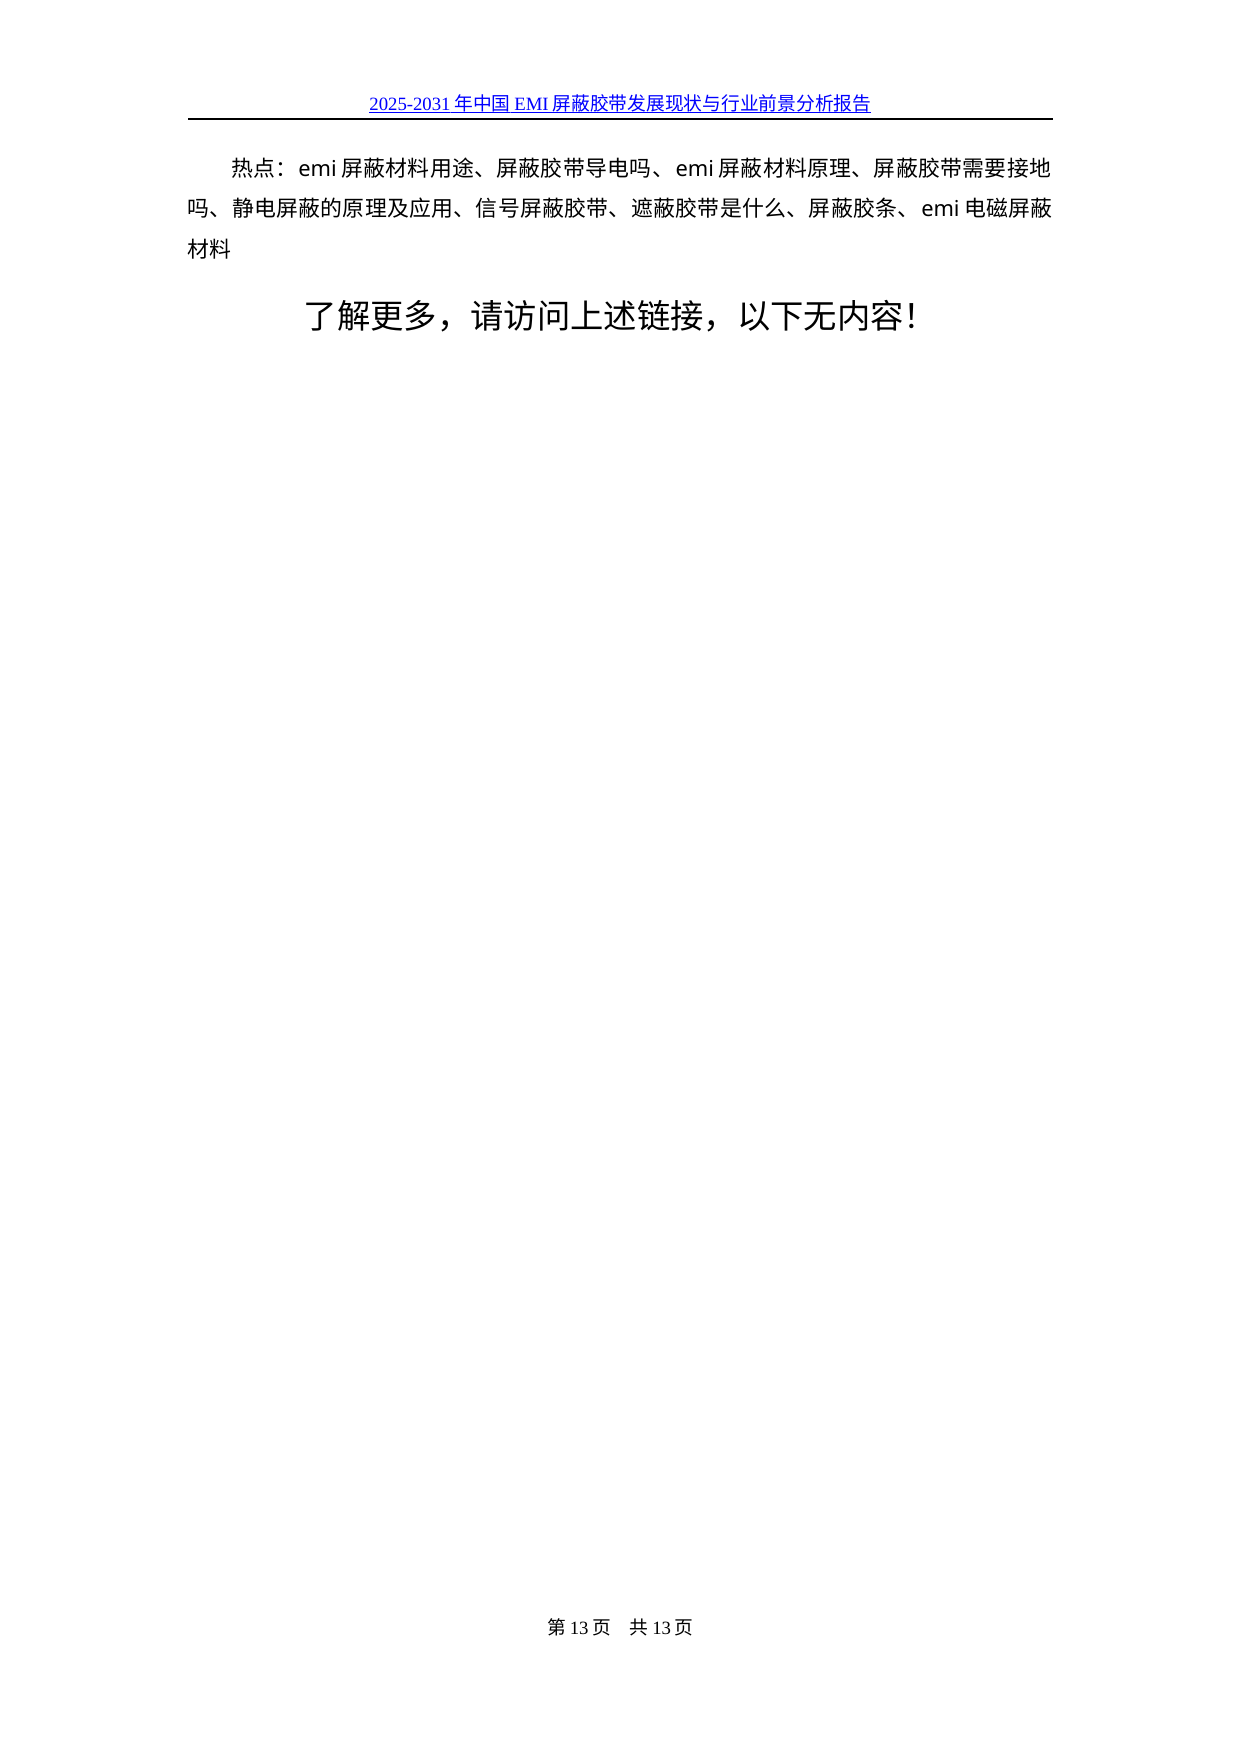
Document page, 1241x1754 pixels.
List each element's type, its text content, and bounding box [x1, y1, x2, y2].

title 了解更多，请访问上述链接，以下无内容！ [187, 282, 1053, 347]
text 热点：emi屏蔽材料用途、屏蔽胶带导电吗、emi屏蔽材料原理、屏蔽胶带需要接地吗、静电屏蔽的原理及应用、信号屏蔽胶带、遮蔽胶带是什么、屏蔽胶条、emi电磁屏蔽材料 [187, 150, 1053, 264]
